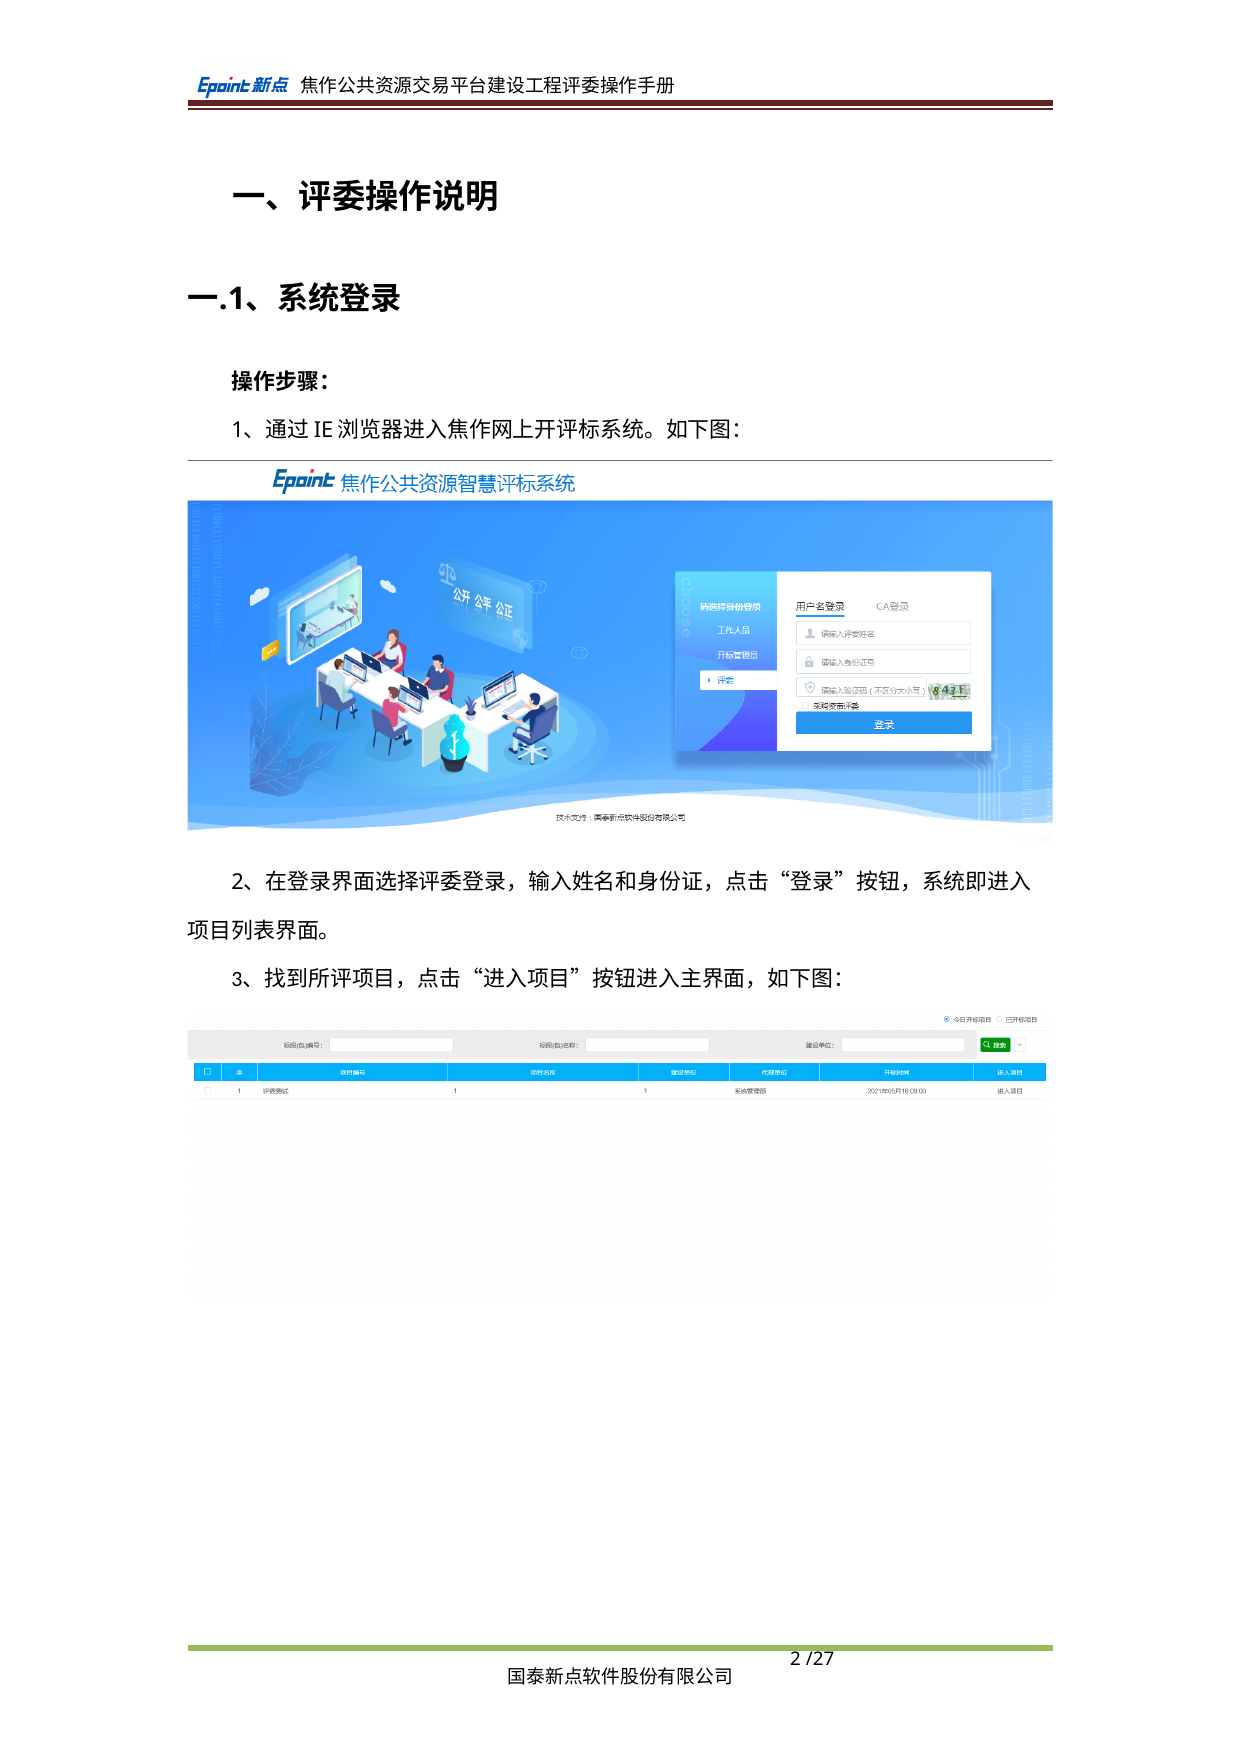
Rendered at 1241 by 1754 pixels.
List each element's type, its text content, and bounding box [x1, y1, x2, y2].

picture [187, 1009, 1053, 1305]
list 找到所评项目，点击“进入项目”按钮进入主界面，如下图： [187, 961, 1053, 993]
text 操作步骤： [187, 364, 1053, 396]
subtitle 评委操作说明 [232, 162, 1053, 227]
picture [194, 62, 294, 100]
text 1、通过IE浏览器进入焦作网上开评标系统。如下图： [187, 412, 1053, 444]
subtitle 系统登录 [187, 263, 1053, 328]
picture [187, 460, 1053, 841]
text 2、在登录界面选择评委登录，输入姓名和身份证，点击“登录”按钮，系统即进入项目列表界面。 [187, 864, 1053, 945]
